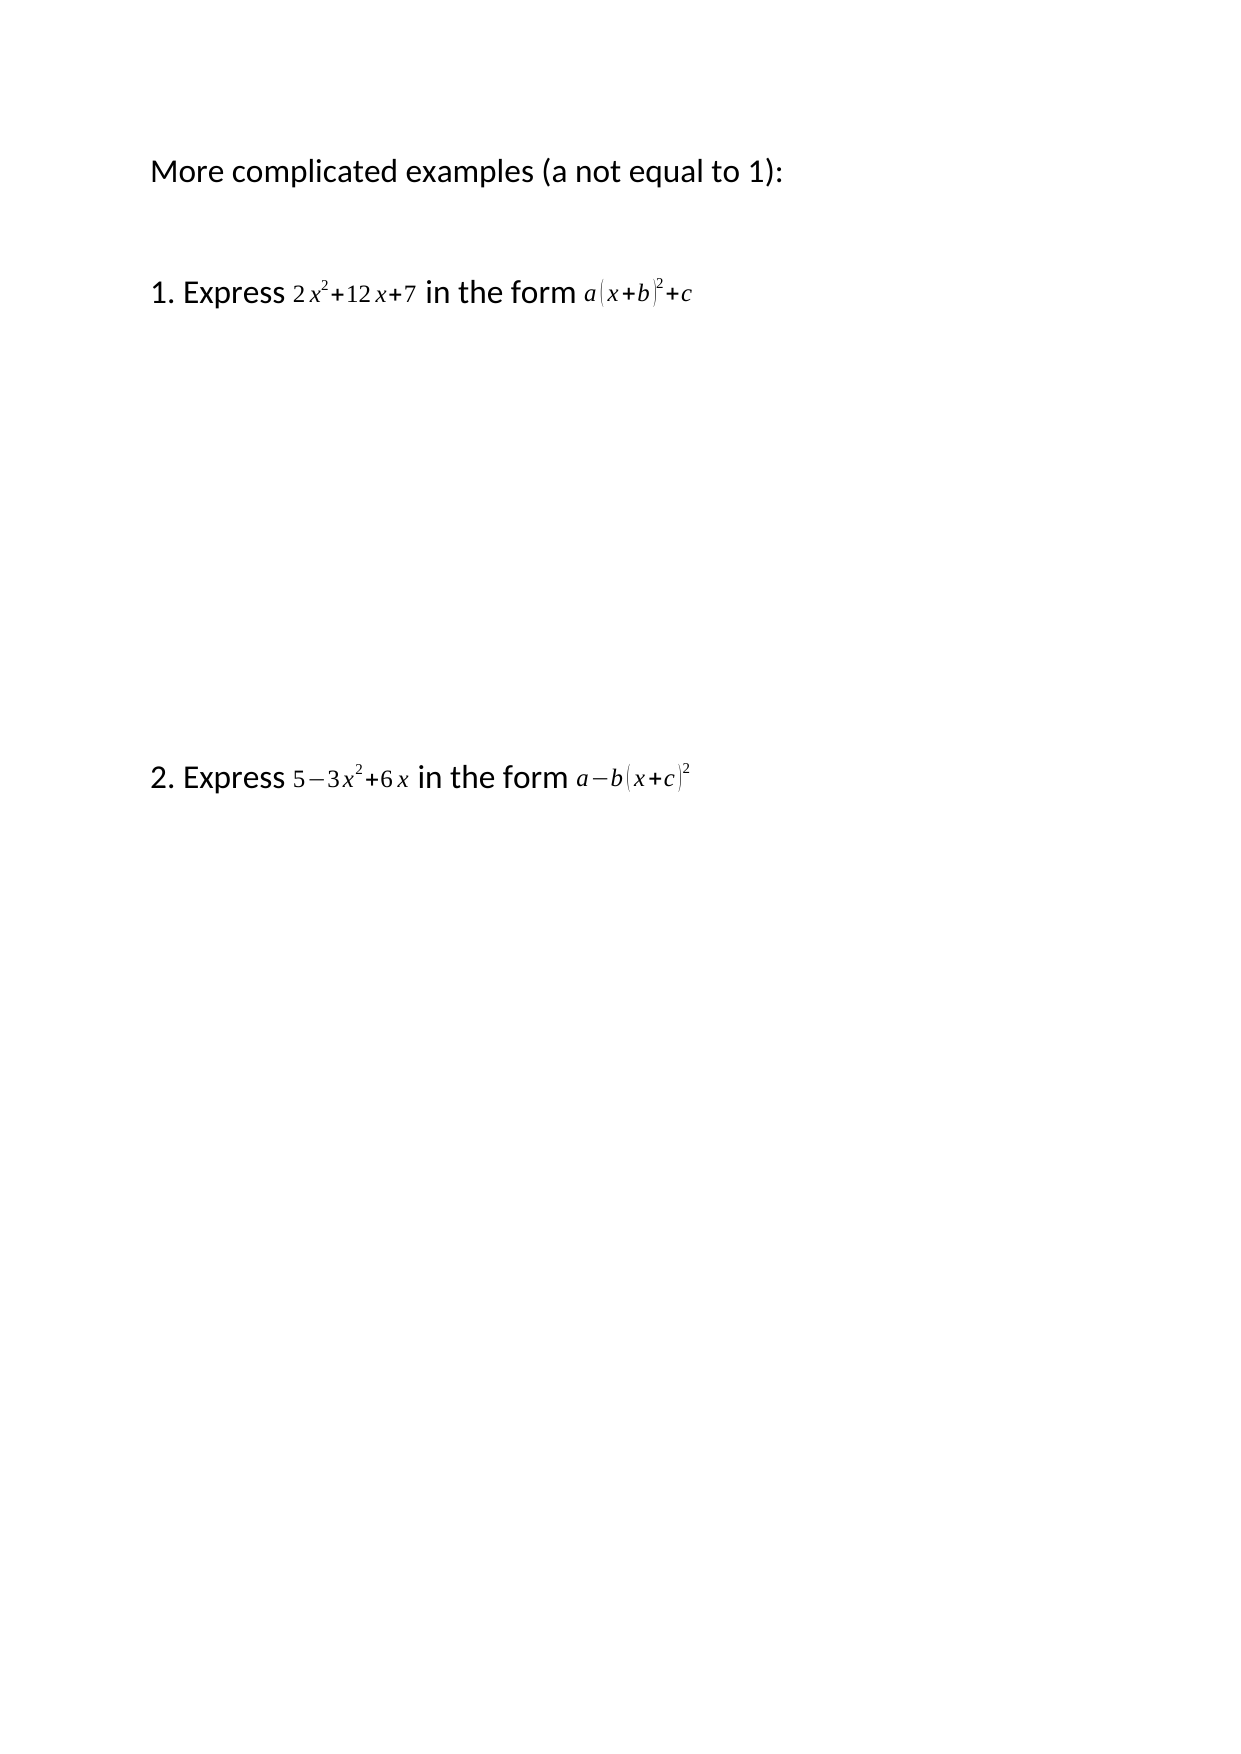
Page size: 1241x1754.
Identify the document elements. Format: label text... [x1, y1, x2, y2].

text 1. Express in the form [150, 271, 1090, 312]
text 2. Express in the form [150, 756, 1090, 797]
text More complicated examples (a not equal to 1): [150, 150, 1090, 191]
